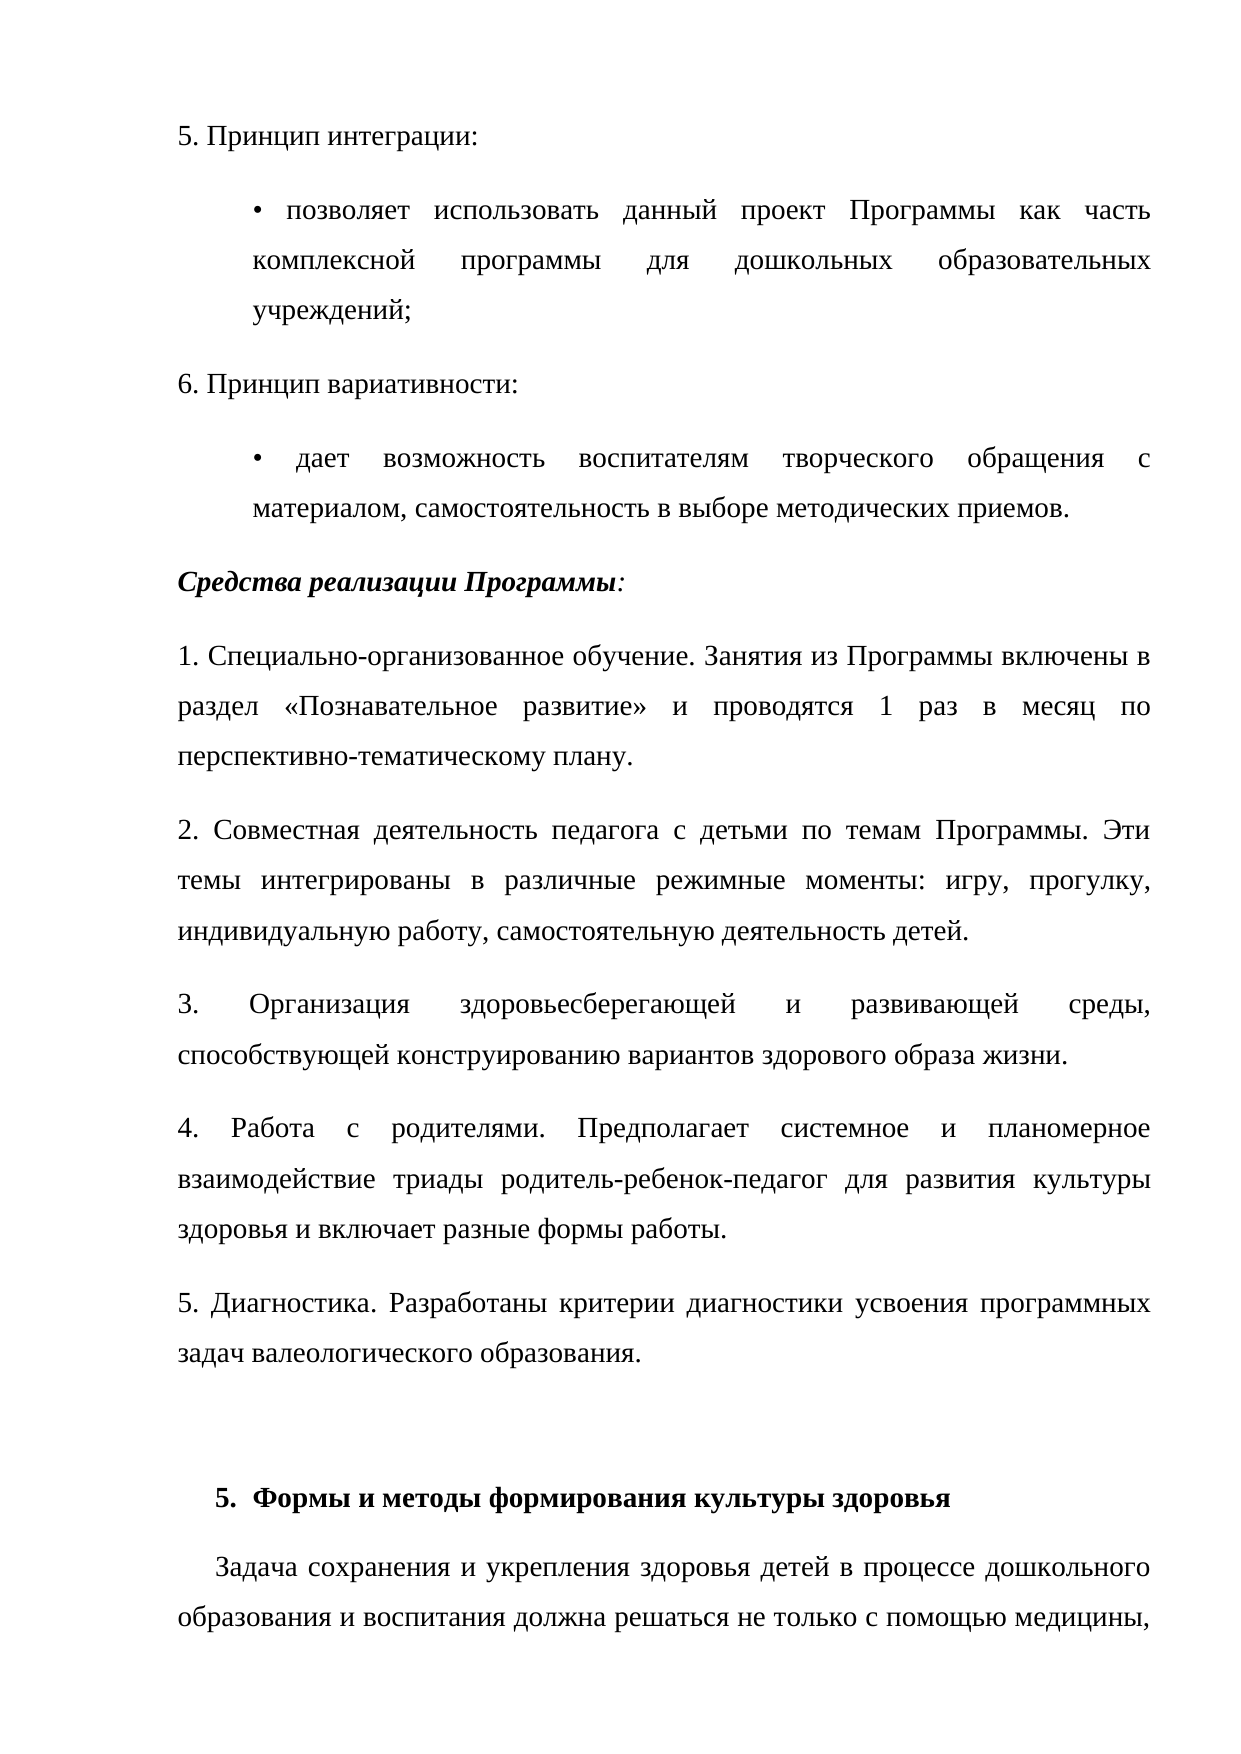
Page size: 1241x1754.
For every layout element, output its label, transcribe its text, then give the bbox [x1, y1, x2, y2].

list Формы и методы формирования культуры здоровья [215, 1480, 1152, 1514]
text 1. Специально-организованное обучение. Занятия из Программы включены в раздел «Познавательное развитие» и проводятся 1 раз в месяц по перспективно-тематическому плану. [177, 638, 1152, 772]
text 5. Диагностика. Разработаны критерии диагностики усвоения программных задач валеологического образования. [177, 1285, 1152, 1369]
text 6. Принцип вариативности: [177, 366, 1152, 400]
text 2. Совместная деятельность педагога с детьми по темам Программы. Эти темы интегрированы в различные режимные моменты: игру, прогулку, индивидуальную работу, самостоятельную деятельность детей. [177, 812, 1152, 946]
text 3. Организация здоровьесберегающей и развивающей среды, способствующей конструированию вариантов здорового образа жизни. [177, 987, 1152, 1070]
list • позволяет использовать данный проект Программы как часть комплексной программы для дошкольных образовательных учреждений; [252, 192, 1152, 326]
list • дает возможность воспитателям творческого обращения с материалом, самостоятельность в выборе методических приемов. [252, 440, 1152, 524]
text 5. Принцип интеграции: [177, 118, 1152, 152]
text Средства реализации Программы: [177, 564, 1152, 598]
text 4. Работа с родителями. Предполагает системное и планомерное взаимодействие триады родитель-ребенок-педагог для развития культуры здоровья и включает разные формы работы. [177, 1111, 1152, 1245]
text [177, 1549, 1152, 1633]
